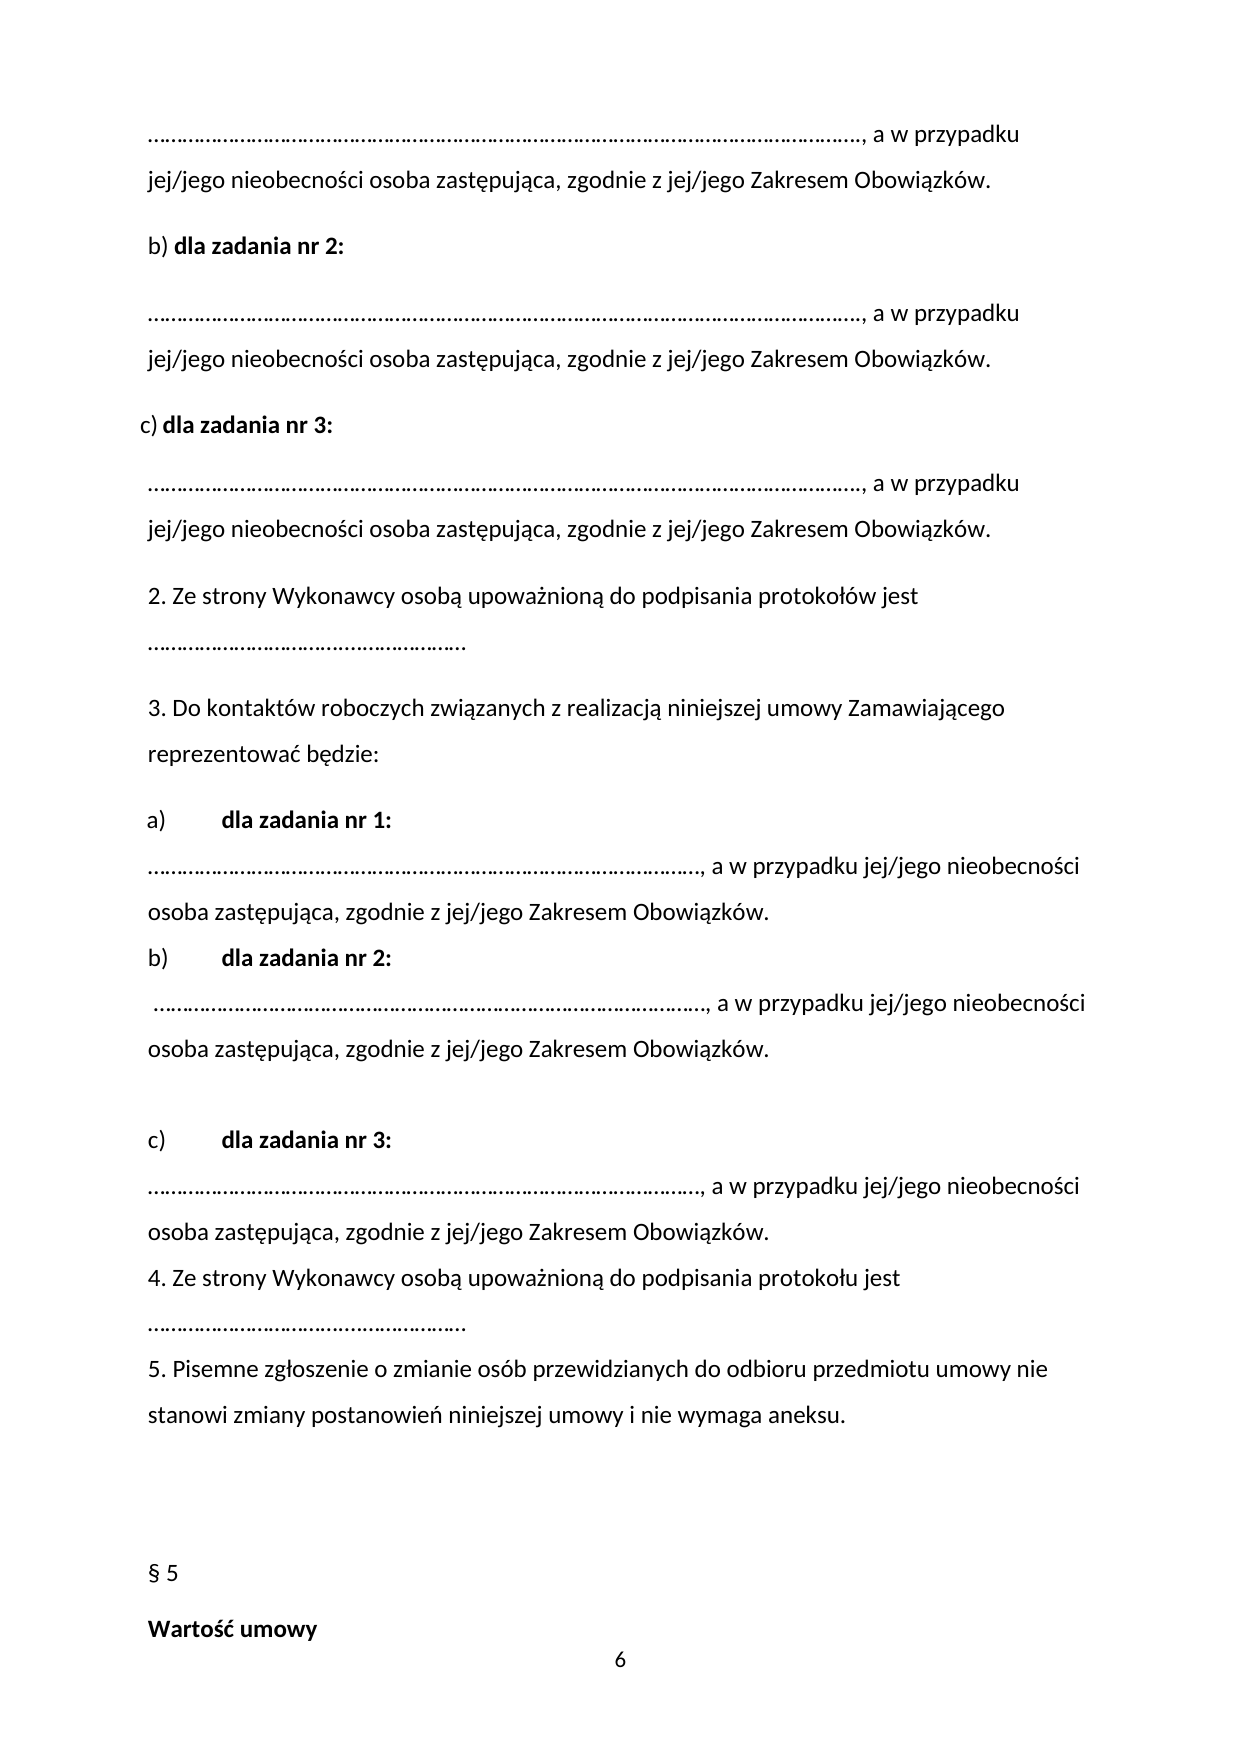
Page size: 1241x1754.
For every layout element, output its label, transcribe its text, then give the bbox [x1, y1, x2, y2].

text § 5 [148, 1557, 1093, 1587]
text 2. Ze strony Wykonawcy osobą upoważnioną do podpisania protokołów jest ……………………………....……………… [148, 580, 1093, 656]
list ……………………………………………………………………………………, a w przypadku jej/jego nieobecności osoba zastępująca, zgodnie z jej/jego Zakresem Obowiązków. [148, 850, 1093, 926]
text ……………………………………………………………………………………………………………., a w przypadku jej/jego nieobecności osoba zastępująca, zgodnie z jej/jego Zakresem Obowiązków. [148, 297, 1093, 373]
list ……………………………………………………………………………………, a w przypadku jej/jego nieobecności osoba zastępująca, zgodnie z jej/jego Zakresem Obowiązków. [148, 987, 1093, 1064]
list dla zadania nr 1: [146, 804, 1093, 835]
list dla zadania nr 3: [148, 1124, 1093, 1155]
list ……………………………………………………………………………………, a w przypadku jej/jego nieobecności osoba zastępująca, zgodnie z jej/jego Zakresem Obowiązków. [148, 1170, 1093, 1247]
list dla zadania nr 3: [140, 409, 1093, 440]
text b) dla zadania nr 2: [148, 231, 1093, 261]
text 3. Do kontaktów roboczych związanych z realizacją niniejszej umowy Zamawiającego reprezentować będzie: [148, 692, 1093, 768]
list 4. Ze strony Wykonawcy osobą upoważnioną do podpisania protokołu jest ……………………………....……………… [148, 1262, 1093, 1338]
list dla zadania nr 2: [148, 942, 1093, 972]
text Wartość umowy [148, 1613, 1093, 1643]
text ……………………………………………………………………………………………………………., a w przypadku jej/jego nieobecności osoba zastępująca, zgodnie z jej/jego Zakresem Obowiązków. [148, 118, 1093, 194]
list 5. Pisemne zgłoszenie o zmianie osób przewidzianych do odbioru przedmiotu umowy nie stanowi zmiany postanowień niniejszej umowy i nie wymaga aneksu. [148, 1353, 1093, 1429]
text ……………………………………………………………………………………………………………., a w przypadku jej/jego nieobecności osoba zastępująca, zgodnie z jej/jego Zakresem Obowiązków. [148, 468, 1093, 544]
